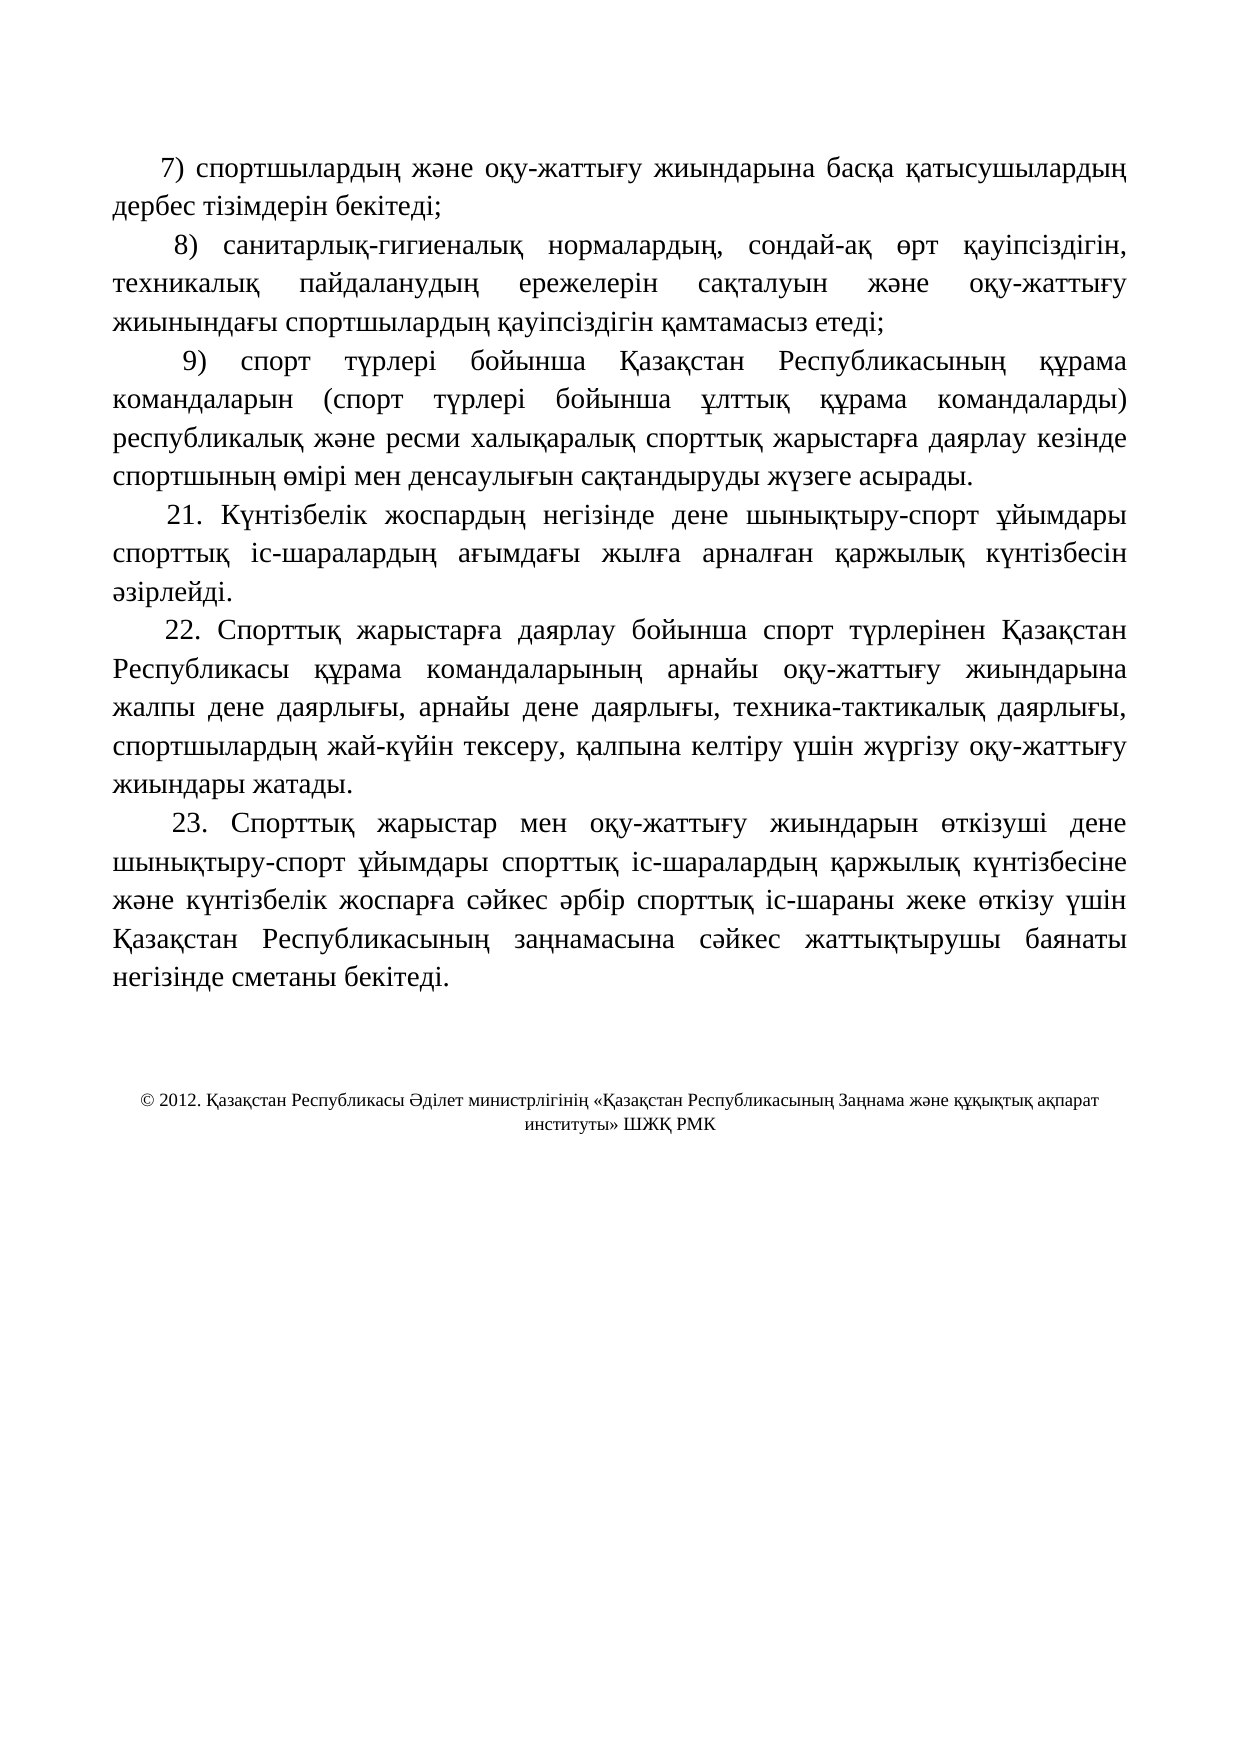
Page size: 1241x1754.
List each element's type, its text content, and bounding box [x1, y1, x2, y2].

text 9) спорт түрлері бойынша Қазақстан Республикасының құрама командаларын (спорт түрлері бойынша ұлттық құрама командаларды) республикалық және ресми халықаралық спорттық жарыстарға даярлау кезінде спортшының өмірі мен денсаулығын сақтандыруды жүзеге асырады. [112, 343, 1128, 492]
text 21. Күнтізбелік жоспардың негізінде дене шынықтыру-спорт ұйымдары спорттық іс-шаралардың ағымдағы жылға арналған қаржылық күнтізбесін әзірлейді. [112, 497, 1128, 607]
text 22. Спорттық жарыстарға даярлау бойынша спорт түрлерінен Қазақстан Республикасы құрама командаларының арнайы оқу-жаттығу жиындарына жалпы дене даярлығы, арнайы дене даярлығы, техника-тактикалық даярлығы, спортшылардың жай-күйін тексеру, қалпына келтіру үшін жүргізу оқу-жаттығу жиындары жатады. [112, 612, 1128, 800]
text 7) спортшылардың және оқу-жаттығу жиындарына басқа қатысушылардың дербес тізімдерін бекітеді; [112, 150, 1128, 222]
text 8) санитарлық-гигиеналық нормалардың, сондай-ақ өрт қауіпсіздігін, техникалық пайдаланудың ережелерін сақталуын және оқу-жаттығу жиынындағы спортшылардың қауіпсіздігін қамтамасыз етеді; [112, 227, 1128, 338]
text © 2012. Қазақстан Республикасы Әділет министрлігінің «Қазақстан Республикасының Заңнама және құқықтық ақпарат институты» ШЖҚ РМК [112, 1088, 1128, 1135]
text 23. Спорттық жарыстар мен оқу-жаттығу жиындарын өткізуші дене шынықтыру-спорт ұйымдары спорттық іс-шаралардың қаржылық күнтізбесіне және күнтізбелік жоспарға сәйкес әрбір спорттық іс-шараны жеке өткізу үшін Қазақстан Республикасының заңнамасына сәйкес жаттықтырушы баянаты негізінде сметаны бекітеді. [112, 805, 1128, 993]
